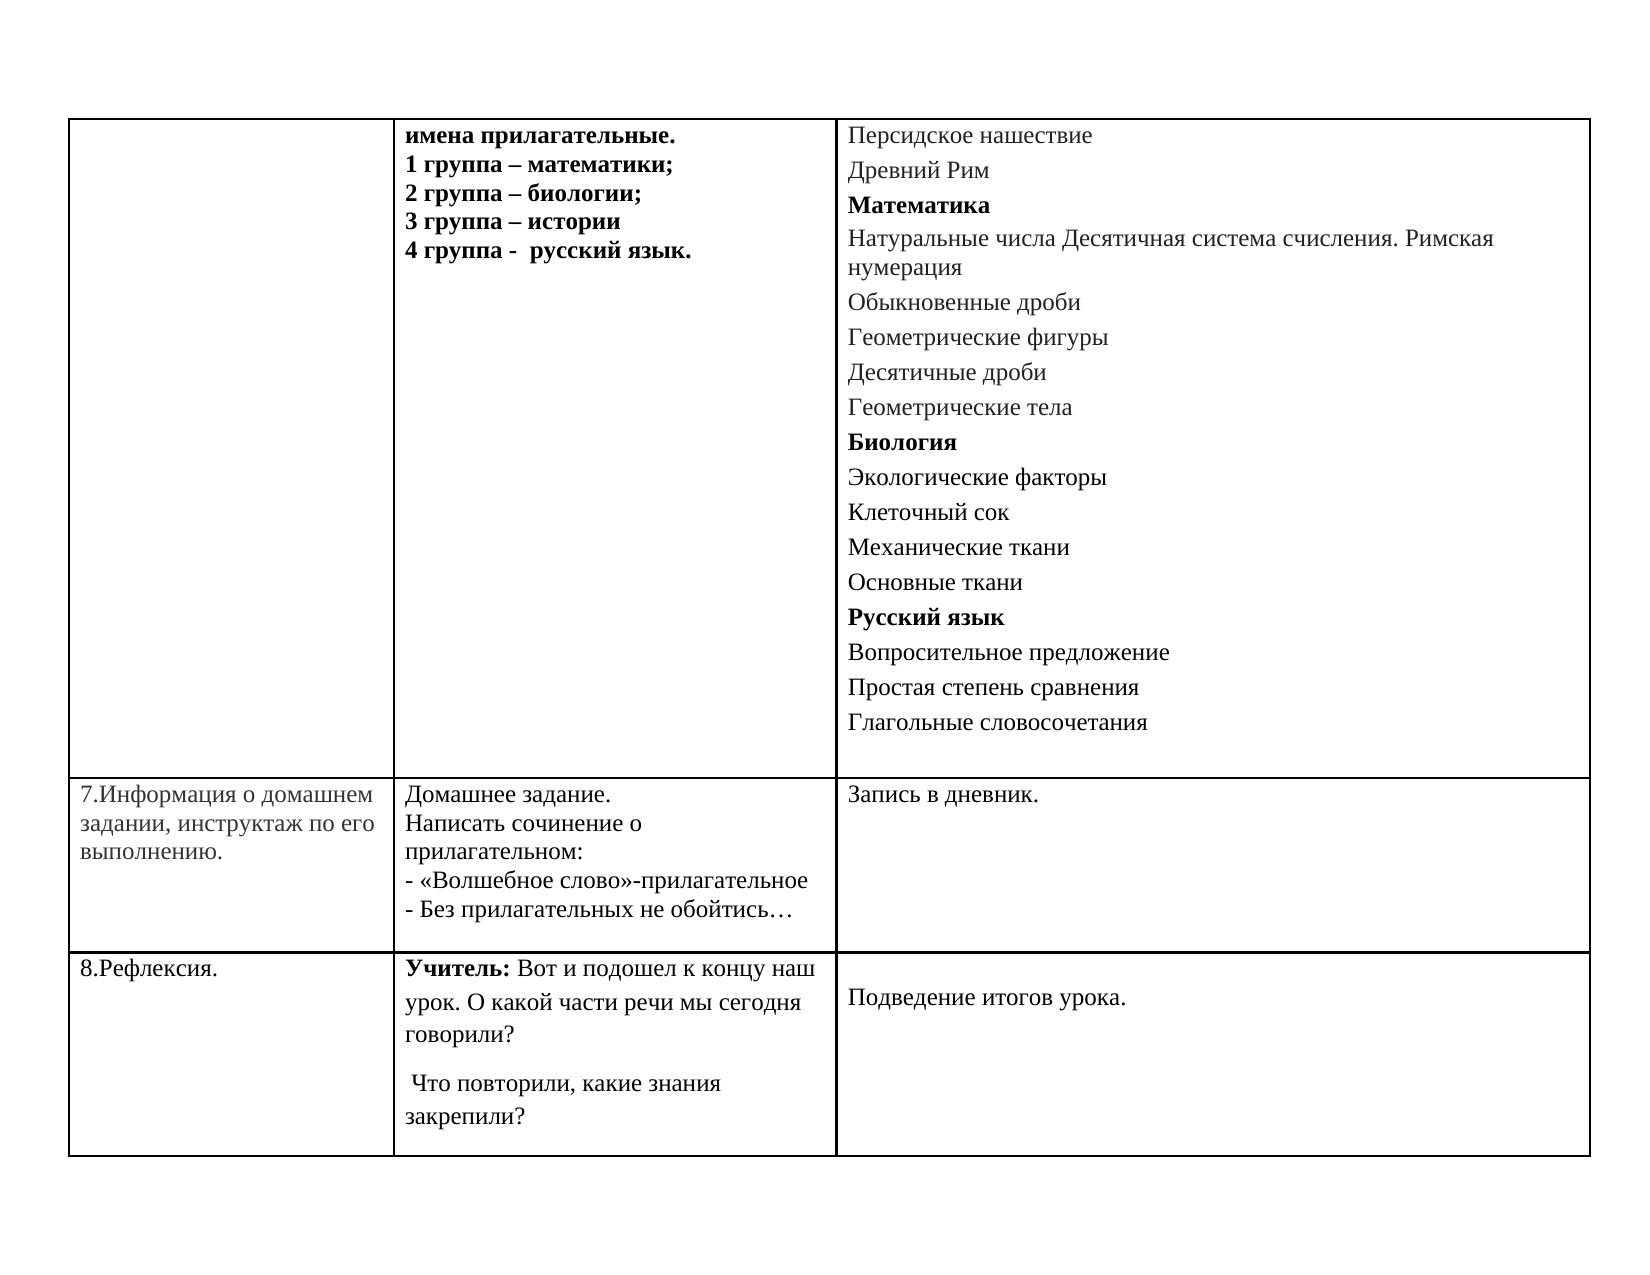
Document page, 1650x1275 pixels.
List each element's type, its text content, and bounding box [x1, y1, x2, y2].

table_cell 8.Рефлексия. [70, 954, 393, 1155]
table_cell 7.Информация о домашнем задании, инструктаж по его выполнению. [70, 779, 393, 951]
table_cell Домашнее задание. Написать сочинение о прилагательном: - «Волшебное слово»-прилагательное - Без прилагательных не обойтись… [395, 779, 835, 951]
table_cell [838, 120, 1589, 777]
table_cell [838, 954, 1589, 1155]
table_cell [70, 120, 393, 777]
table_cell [395, 120, 835, 777]
table_cell Запись в дневник. [838, 779, 1589, 951]
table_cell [395, 954, 835, 1155]
